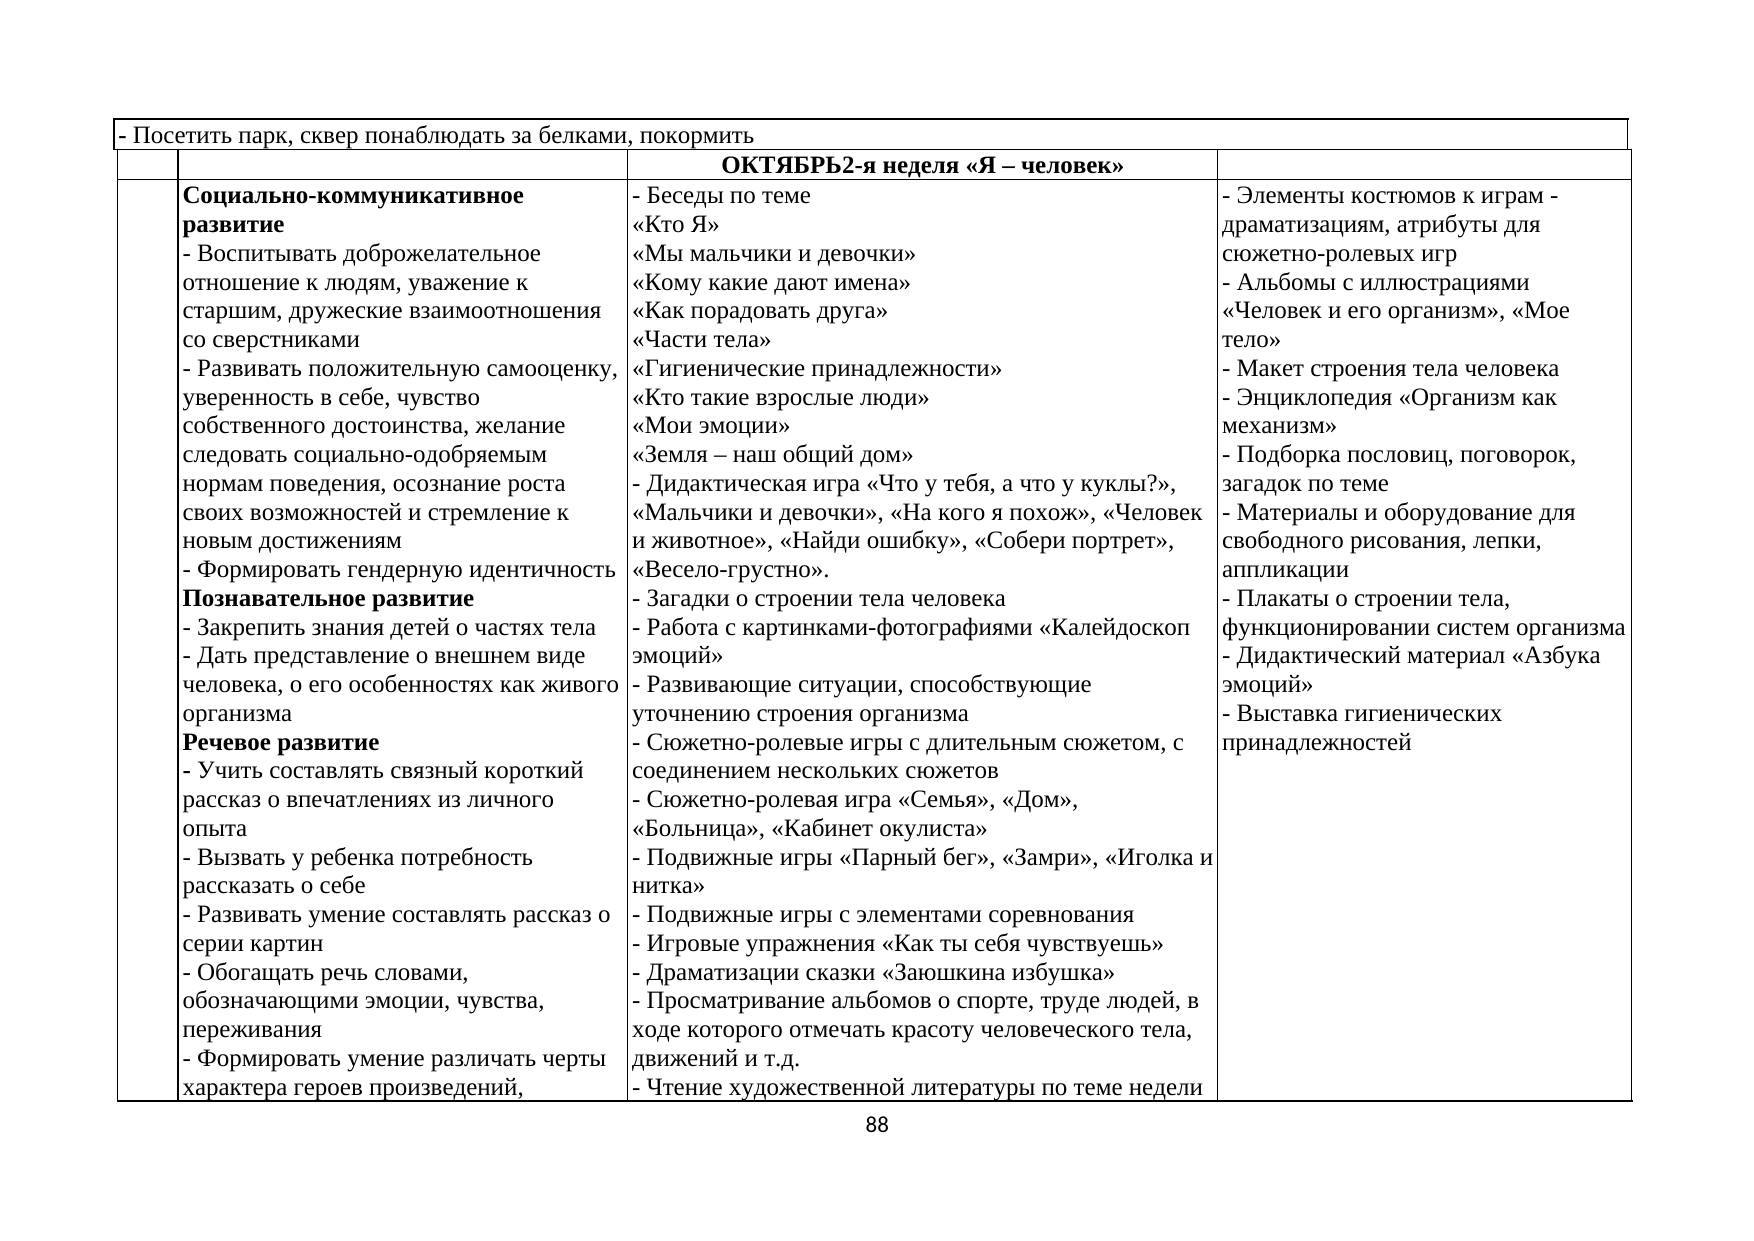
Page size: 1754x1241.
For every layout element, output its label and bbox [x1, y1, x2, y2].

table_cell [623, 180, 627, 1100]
table_cell [623, 150, 627, 179]
table_cell [1218, 150, 1222, 179]
table_cell [118, 150, 122, 179]
table_cell [118, 180, 177, 1100]
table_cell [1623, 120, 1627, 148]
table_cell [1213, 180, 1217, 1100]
table_cell [1627, 150, 1631, 179]
table_cell [1218, 180, 1631, 1100]
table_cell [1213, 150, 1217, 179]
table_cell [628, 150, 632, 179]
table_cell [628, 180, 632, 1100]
